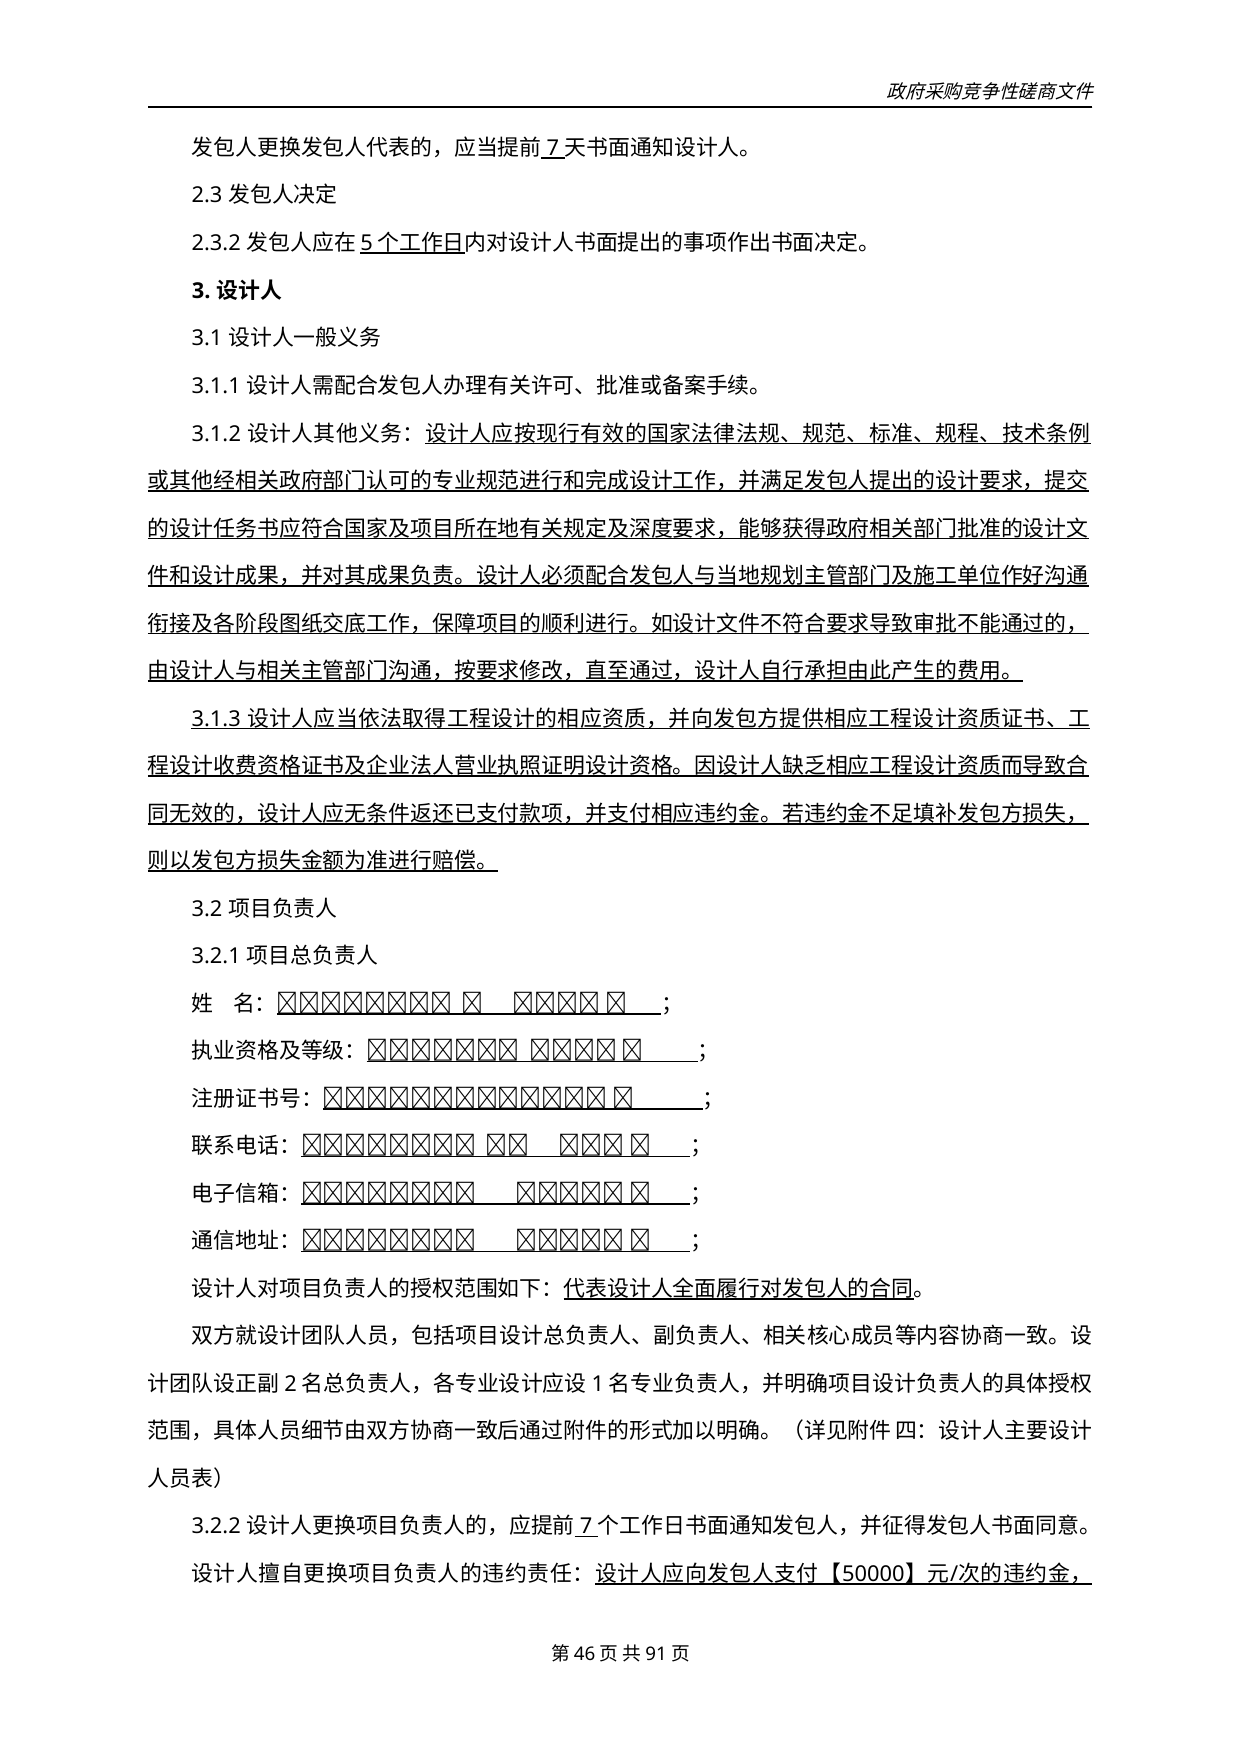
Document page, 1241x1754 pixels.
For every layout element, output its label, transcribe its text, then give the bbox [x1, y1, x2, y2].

text 执业资格及等级：   ； [148, 1033, 1092, 1065]
text 3.1 设计人一般义务 [148, 320, 1092, 352]
text 2.3 发包人决定 [148, 177, 1092, 209]
text 双方就设计团队人员，包括项目设计总负责人、副负责人、相关核心成员等内容协商一致。设计团队设正副2名总负责人，各专业设计应设1名专业负责人，并明确项目设计负责人的具体授权范围，具体人员细节由双方协商一致后通过附件的形式加以明确。（详见附件四：设计人主要设计人员表） [148, 1318, 1092, 1493]
text 3.1.2 设计人其他义务：设计人应按现行有效的国家法律法规、规范、标准、规程、技术条例或其他经相关政府部门认可的专业规范进行和完成设计工作，并满足发包人提出的设计要求，提交的设计任务书应符合国家及项目所在地有关规定及深度要求，能够获得政府相关部门批准的设计文件和设计成果，并对其成果负责。设计人必须配合发包人与当地规划主管部门及施工单位作好沟通衔接及各阶段图纸交底工作，保障项目的顺利进行。如设计文件不符合要求导致审批不能通过的，由设计人与相关主管部门沟通，按要求修改，直至通过，设计人自行承担由此产生的费用。 [148, 416, 1092, 685]
text 3.1.1 设计人需配合发包人办理有关许可、批准或备案手续。 [148, 368, 1092, 400]
text 发包人更换发包人代表的，应当提前 7 天书面通知设计人。 [148, 130, 1092, 162]
text 3. 设计人 [148, 273, 1092, 304]
text 联系电话：    ； [148, 1128, 1092, 1160]
text 注册证书号：  ； [148, 1081, 1092, 1113]
text 电子信箱：   ； [148, 1176, 1092, 1208]
text 通信地址：   ； [148, 1223, 1092, 1255]
text 2.3.2 发包人应在5个工作日内对设计人书面提出的事项作出书面决定。 [148, 225, 1092, 257]
text 3.2.2 设计人更换项目负责人的，应提前 7 个工作日书面通知发包人，并征得发包人书面同意。 [148, 1508, 1092, 1540]
text 姓 名：    ； [148, 986, 1092, 1018]
text 3.2 项目负责人 [148, 891, 1092, 922]
text 3.1.3 设计人应当依法取得工程设计的相应资质，并向发包方提供相应工程设计资质证书、工程设计收费资格证书及企业法人营业执照证明设计资格。因设计人缺乏相应工程设计资质而导致合同无效的，设计人应无条件返还已支付款项，并支付相应违约金。若违约金不足填补发包方损失，则以发包方损失金额为准进行赔偿。 [148, 701, 1092, 875]
text 设计人对项目负责人的授权范围如下：代表设计人全面履行对发包人的合同。 [148, 1271, 1092, 1303]
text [148, 1556, 1092, 1588]
text 3.2.1 项目总负责人 [148, 938, 1092, 970]
